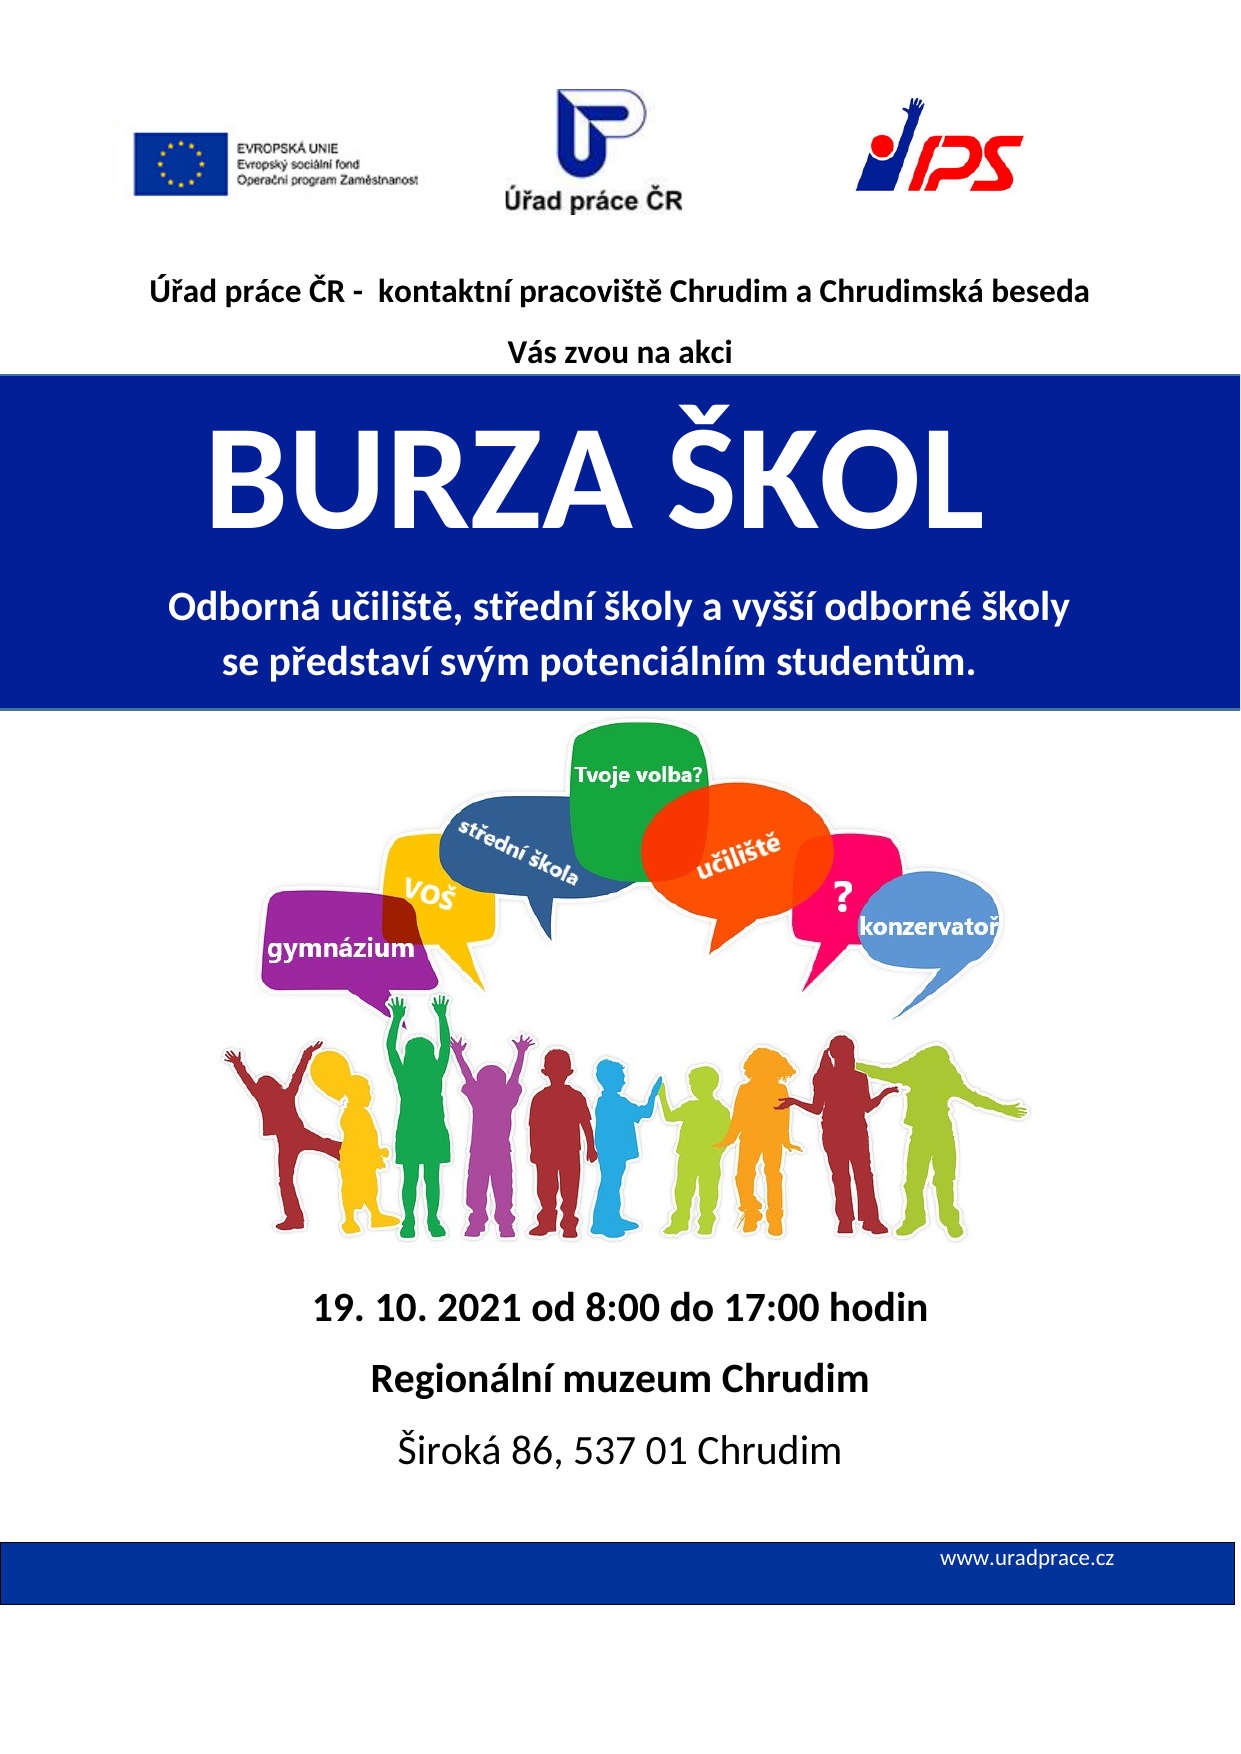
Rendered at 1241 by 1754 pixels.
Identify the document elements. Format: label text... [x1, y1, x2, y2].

picture [112, 111, 439, 215]
text Regionální muzeum Chrudim [112, 1352, 1128, 1403]
text Úřad práce ČR - kontaktní pracoviště Chrudim a Chrudimská beseda [112, 270, 1128, 311]
text Vás zvou na akci [112, 331, 1128, 372]
picture [179, 711, 1061, 1277]
text Široká 86, 537 01 Chrudim [112, 1424, 1128, 1475]
picture [505, 89, 683, 215]
picture [832, 73, 1045, 215]
